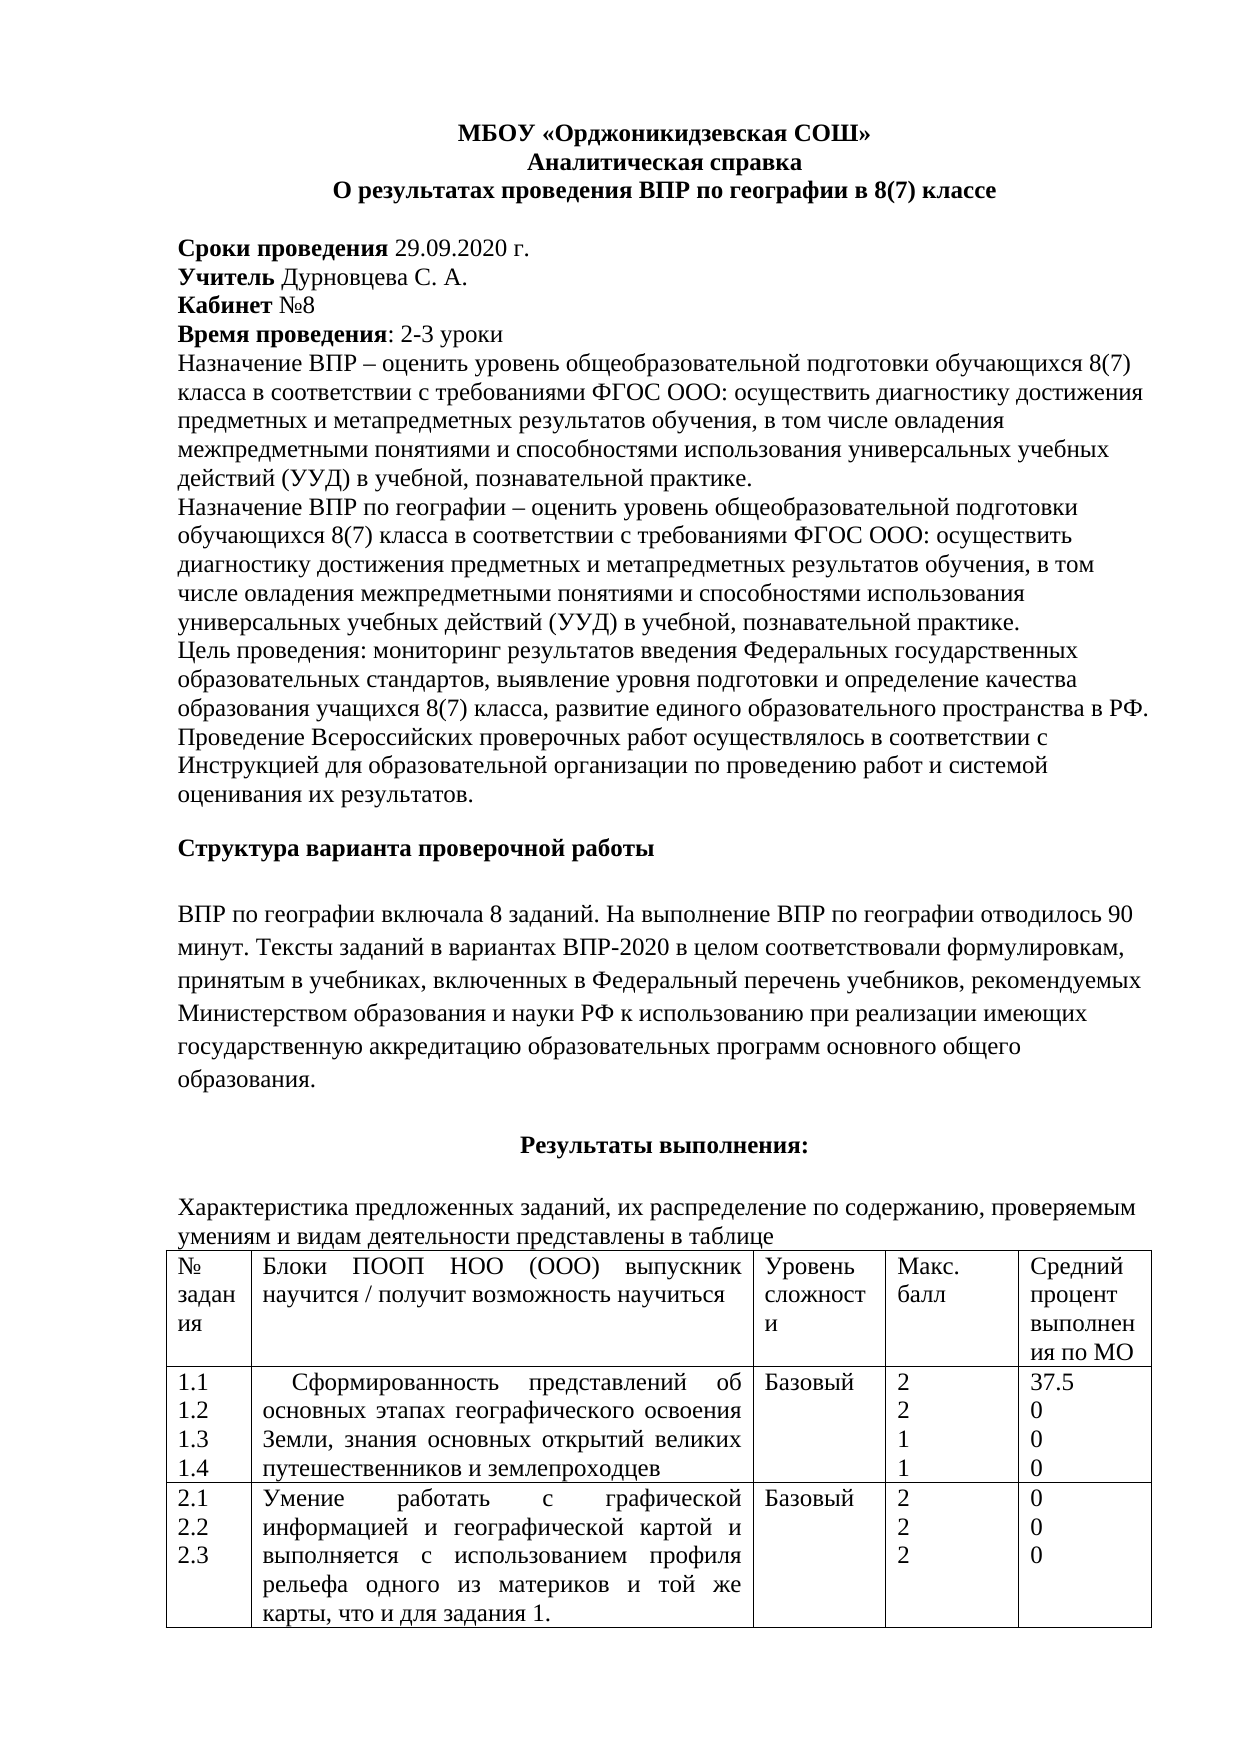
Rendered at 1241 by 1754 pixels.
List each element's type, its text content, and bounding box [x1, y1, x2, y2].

text Проведение Всероссийских проверочных работ осуществлялось в соответствии с [177, 722, 1152, 751]
table_cell 2.1 2.2 2.3 [167, 1483, 251, 1627]
table_cell 2 2 2 [886, 1483, 1018, 1627]
table_cell 37.5 0 0 0 [1019, 1367, 1151, 1482]
table_cell 1.1 1.2 1.3 1.4 [167, 1367, 251, 1482]
text МБОУ «Орджоникидзевская СОШ» [177, 118, 1152, 147]
table_cell 2 2 1 1 [886, 1367, 1018, 1482]
table_cell Сформированность представлений об основных этапах географического освоения Земли, знания основных открытий великих путешественников и землепроходцев [252, 1367, 753, 1482]
table_cell Базовый [754, 1483, 885, 1627]
table_cell 0 0 0 [1019, 1483, 1151, 1627]
text Назначение ВПР – оценить уровень общеобразовательной подготовки обучающихся 8(7) класса в соответствии с требованиями ФГОС ООО: осуществить диагностику достижения предметных и метапредметных результатов обучения, в том числе овладения межпредметными понятиями и способностями использования универсальных учебных действий (УУД) в учебной, познавательной практике. [177, 348, 1152, 492]
text Инструкцией для образовательной организации по проведению работ и системой [177, 751, 1152, 779]
text Результаты выполнения: [177, 1130, 1152, 1159]
text диагностику достижения предметных и метапредметных результатов обучения, в том числе овладения межпредметными понятиями и способностями использования универсальных учебных действий (УУД) в учебной, познавательной практике. [177, 549, 1152, 636]
text Учитель Дурновцева С. А. [177, 262, 1152, 291]
text обучающихся 8(7) класса в соответствии с требованиями ФГОС ООО: осуществить [177, 521, 1152, 549]
table_header Средний процент выполнения по МО [1019, 1251, 1151, 1366]
text Характеристика предложенных заданий, их распределение по содержанию, проверяемым умениям и видам деятельности представлены в таблице [177, 1192, 1152, 1250]
table_header Блоки ПООП НОО (ООО) выпускник научится / получит возможность научиться [252, 1251, 753, 1366]
text О результатах проведения ВПР по географии в 8(7) классе [177, 176, 1152, 204]
text Сроки проведения 29.09.2020 г. [177, 233, 1152, 262]
text Кабинет №8 [177, 291, 1152, 319]
table_header Макс. балл [886, 1251, 1018, 1366]
text Структура варианта проверочной работы [177, 833, 1152, 862]
table_cell Умение работать с графической информацией и географической картой и выполняется с использованием профиля рельефа одного из материков и той же карты, что и для задания 1. [252, 1483, 753, 1627]
table_cell Базовый [754, 1367, 885, 1482]
text ВПР по географии включала 8 заданий. На выполнение ВПР по географии отводилось 90 минут. Тексты заданий в вариантах ВПР-2020 в целом соответствовали формулировкам, принятым в учебниках, включенных в Федеральный перечень учебников, рекомендуемых Министерством образования и науки РФ к использованию при реализации имеющих государственную аккредитацию образовательных программ основного общего образования. [177, 899, 1152, 1093]
text Аналитическая справка [177, 147, 1152, 176]
text Назначение ВПР по географии – оценить уровень общеобразовательной подготовки [177, 492, 1152, 521]
text оценивания их результатов. [177, 779, 1152, 808]
text Цель проведения: мониторинг результатов введения Федеральных государственных образовательных стандартов, выявление уровня подготовки и определение качества образования учащихся 8(7) класса, развитие единого образовательного пространства в РФ. [177, 636, 1152, 722]
table_header № задания [167, 1251, 251, 1366]
text Время проведения: 2-3 уроки [177, 319, 1152, 348]
table_header Уровень сложности [754, 1251, 885, 1366]
